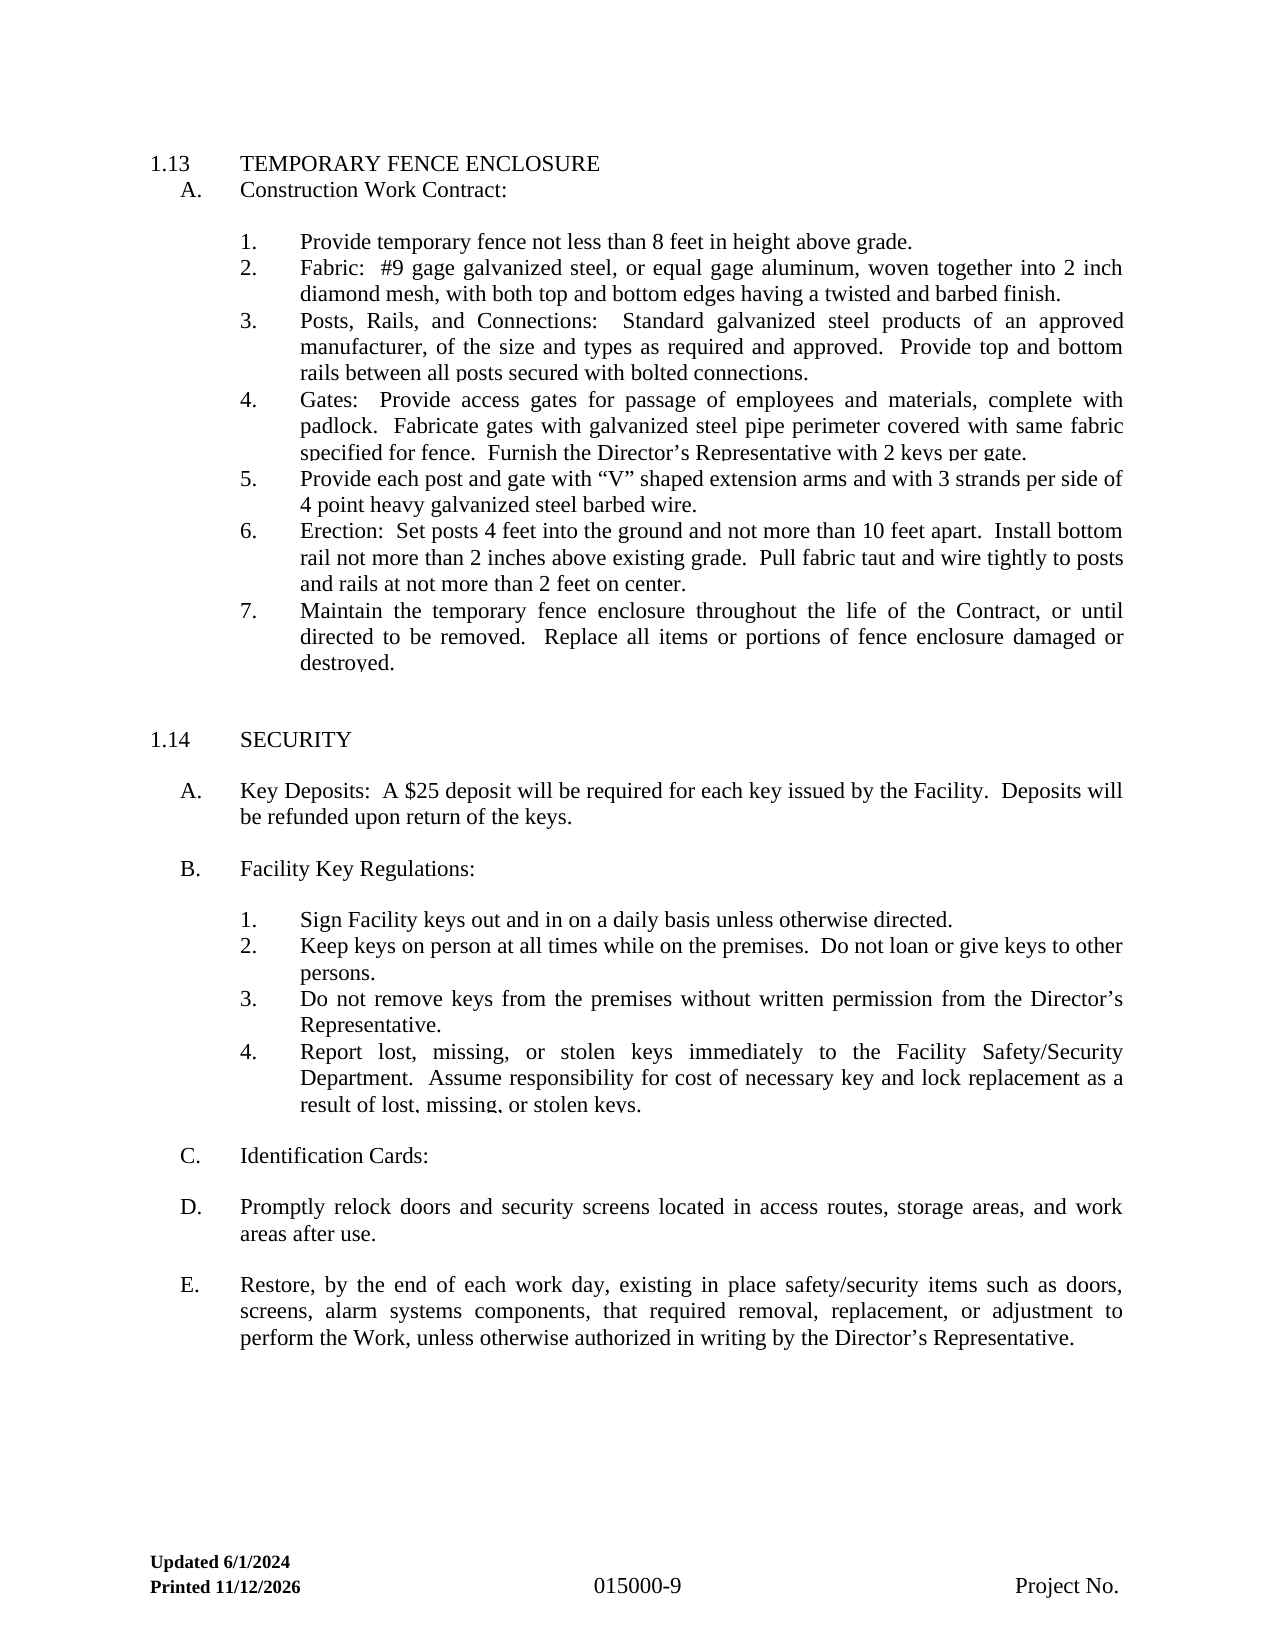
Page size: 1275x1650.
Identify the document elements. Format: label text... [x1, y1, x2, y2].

text Keep keys on person at all times while on the premises. Do not loan or give keys to other persons. [240, 932, 1125, 985]
text Sign Facility keys out and in on a daily basis unless otherwise directed. [240, 906, 1125, 932]
text Facility Key Regulations: [180, 855, 1125, 881]
text Construction Work Contract: [180, 176, 1125, 203]
text Promptly relock doors and security screens located in access routes, storage areas, and work areas after use. [180, 1193, 1125, 1246]
text Fabric: #9 gage galvanized steel, or equal gage aluminum, woven together into 2 inch diamond mesh, with both top and bottom edges having a twisted and barbed finish. [240, 254, 1125, 307]
text Erection: Set posts 4 feet into the ground and not more than 10 feet apart. Install bottom rail not more than 2 inches above existing grade. Pull fabric taut and wire tightly to posts and rails at not more than 2 feet on center. [240, 518, 1125, 597]
text Maintain the temporary fence enclosure throughout the life of the Contract, or until directed to be removed. Replace all items or portions of fence enclosure damaged or destroyed. [240, 597, 1125, 672]
text Restore, by the end of each work day, existing in place safety/security items such as doors, screens, alarm systems components, that required removal, replacement, or adjustment to perform the Work, unless otherwise authorized in writing by the Director’s Representative. [180, 1271, 1125, 1350]
text SECURITY [150, 726, 1125, 752]
text Do not remove keys from the premises without written permission from the Director’s Representative. [240, 985, 1125, 1038]
text Identification Cards: [180, 1142, 1125, 1168]
text Provide each post and gate with “V” shaped extension arms and with 3 strands per side of 4 point heavy galvanized steel barbed wire. [240, 465, 1125, 518]
text Posts, Rails, and Connections: Standard galvanized steel products of an approved manufacturer, of the size and types as required and approved. Provide top and bottom rails between all posts secured with bolted connections. [240, 307, 1125, 382]
text Gates: Provide access gates for passage of employees and materials, complete with padlock. Fabricate gates with galvanized steel pipe perimeter covered with same fabric specified for fence. Furnish the Director’s Representative with 2 keys per gate. [240, 386, 1125, 461]
text Key Deposits: A $25 deposit will be required for each key issued by the Facility. Deposits will be refunded upon return of the keys. [180, 777, 1125, 830]
text TEMPORARY FENCE ENCLOSURE [150, 150, 1125, 172]
text Report lost, missing, or stolen keys immediately to the Facility Safety/Security Department. Assume responsibility for cost of necessary key and lock replacement as a result of lost, missing, or stolen keys. [240, 1038, 1125, 1113]
text Provide temporary fence not less than 8 feet in height above grade. [240, 228, 1125, 254]
